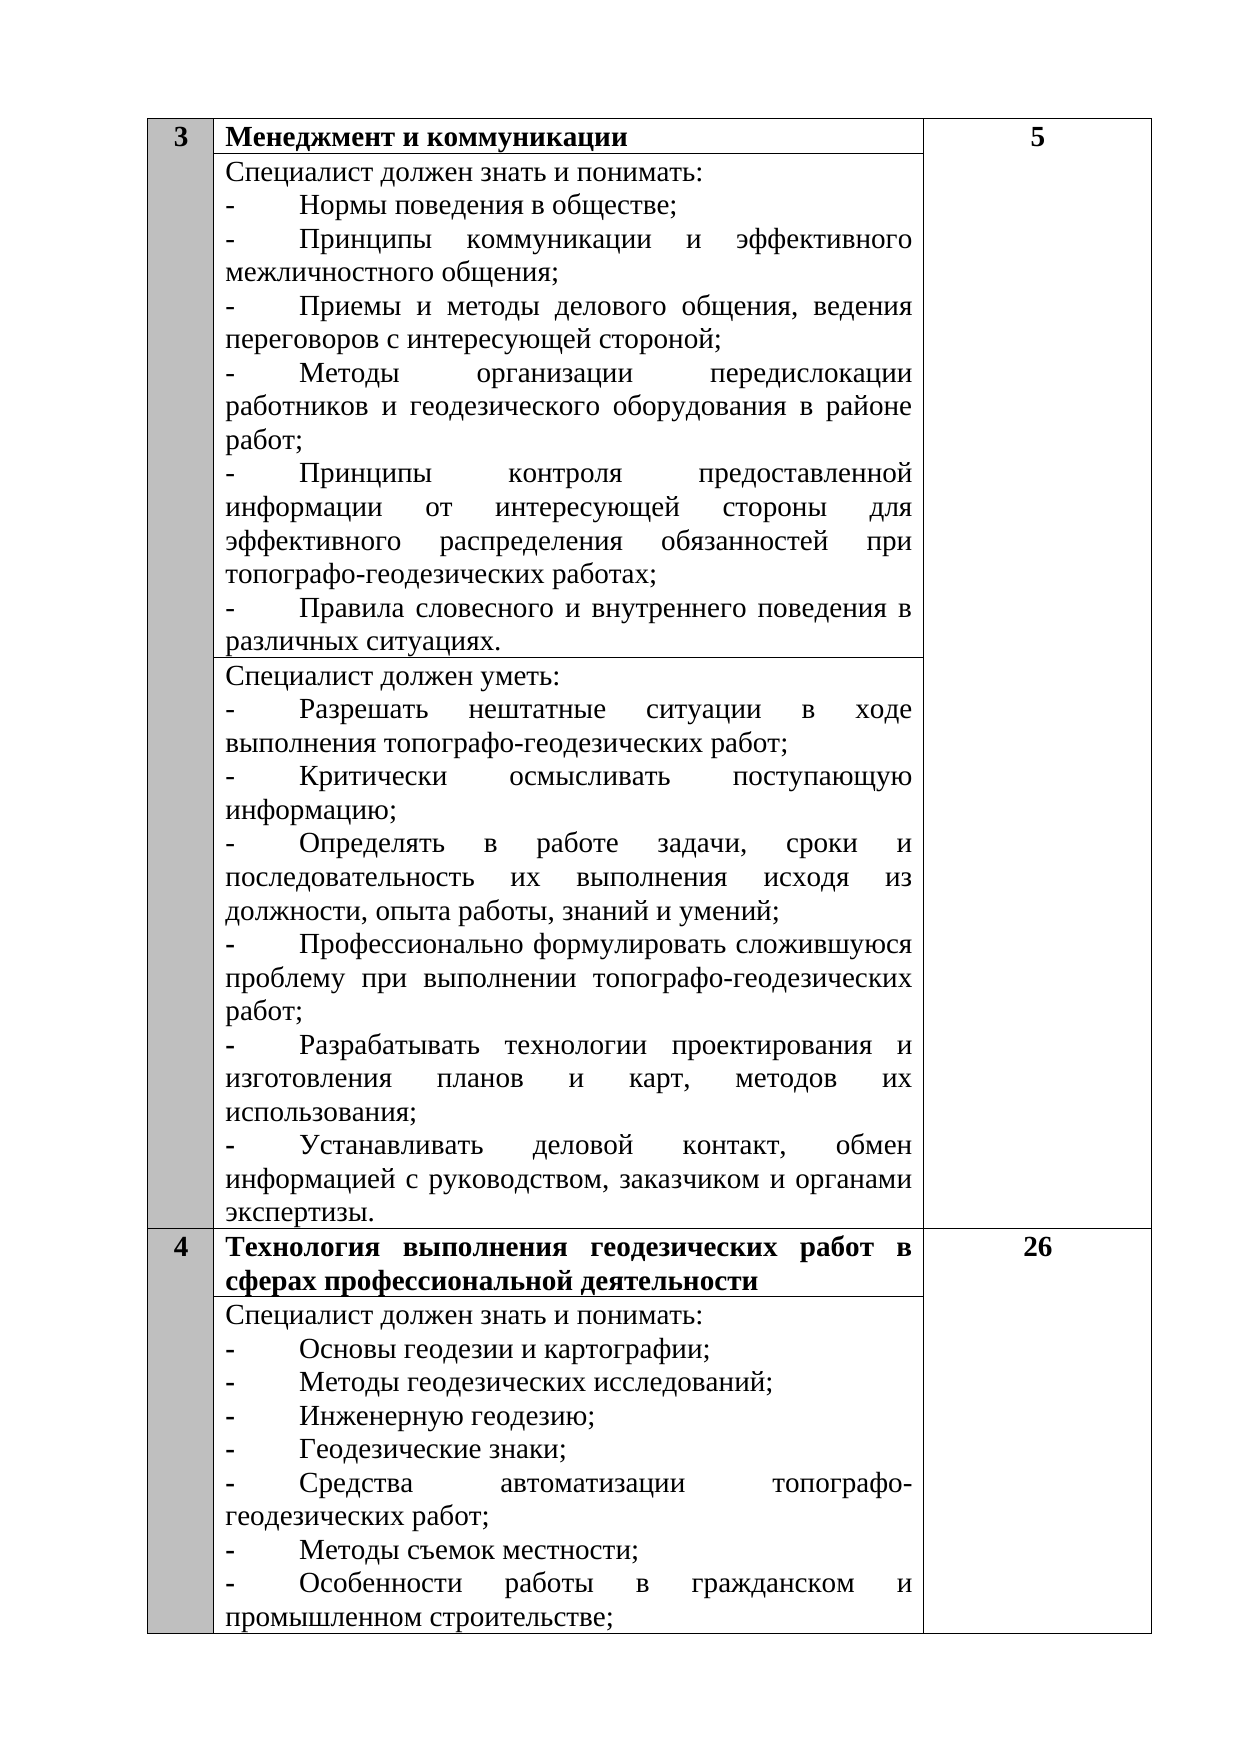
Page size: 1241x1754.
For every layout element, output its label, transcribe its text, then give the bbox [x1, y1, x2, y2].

table_cell 5 [924, 119, 1151, 1228]
table_cell 26 [924, 1229, 1151, 1633]
table_cell Специалист должен уметь: Разрешать нештатные ситуации в ходе выполнения топографо-геодезических работ; Критически осмысливать поступающую информацию; Определять в работе задачи, сроки и последовательность их выполнения исходя из должности, опыта работы, знаний и умений; Профессионально формулировать сложившуюся проблему при выполнении топографо-геодезических работ; Разрабатывать технологии проектирования и изготовления планов и карт, методов их использования; Устанавливать деловой контакт, обмен информацией с руководством, заказчиком и органами экспертизы. [214, 658, 923, 1228]
table_cell 3 [148, 119, 213, 1228]
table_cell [214, 1297, 923, 1633]
table_cell 4 [148, 1229, 213, 1633]
table_cell Специалист должен знать и понимать: Нормы поведения в обществе; Принципы коммуникации и эффективного межличностного общения; Приемы и методы делового общения, ведения переговоров с интересующей стороной; Методы организации передислокации работников и геодезического оборудования в районе работ; Принципы контроля предоставленной информации от интересующей стороны для эффективного распределения обязанностей при топографо-геодезических работах; Правила словесного и внутреннего поведения в различных ситуациях. [214, 154, 923, 657]
table_cell Технология выполнения геодезических работ в сферах профессиональной деятельности [214, 1229, 923, 1296]
table_cell Менеджмент и коммуникации [214, 119, 923, 153]
